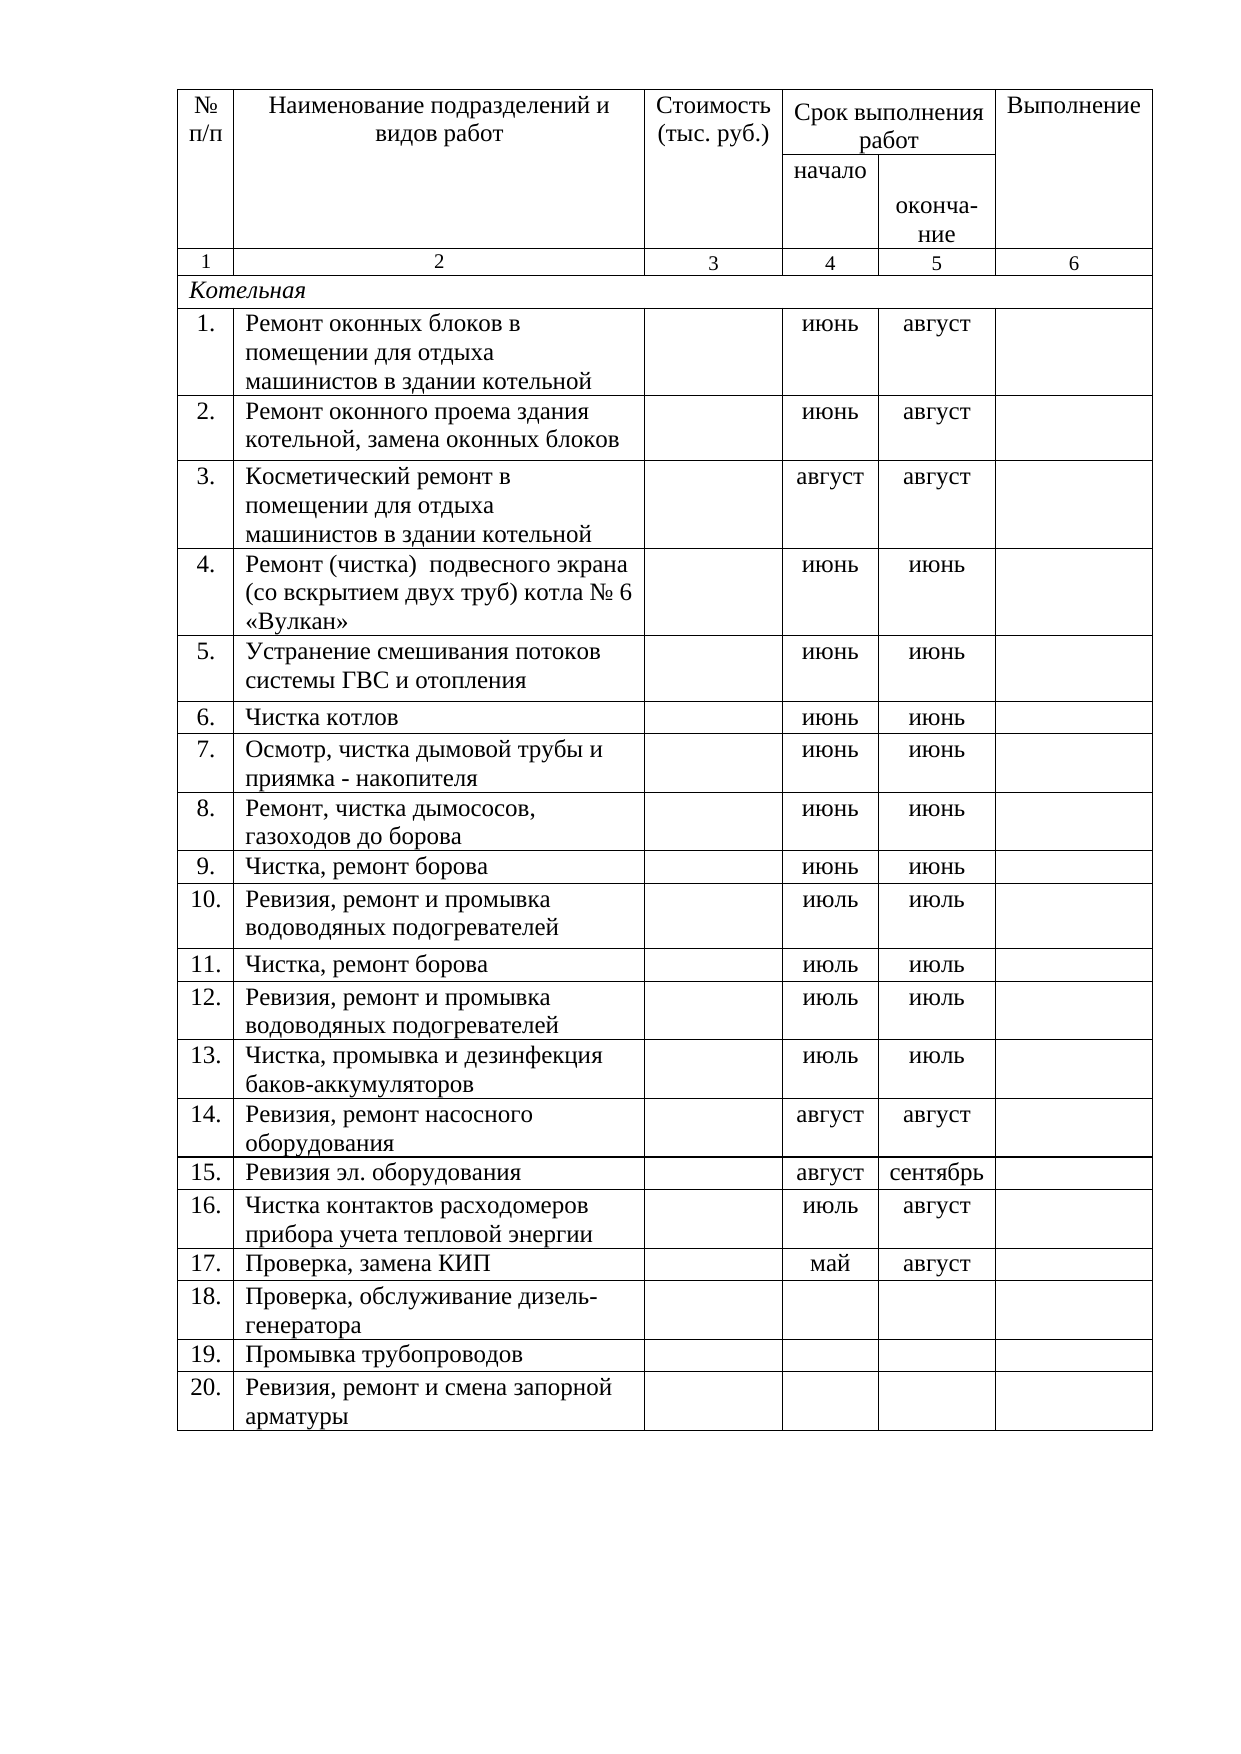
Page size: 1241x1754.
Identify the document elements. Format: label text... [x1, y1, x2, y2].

table_cell [645, 1099, 782, 1156]
table_cell [996, 949, 1152, 981]
table_cell оконча-ние [879, 155, 995, 248]
table_cell 15. [178, 1158, 233, 1189]
table_cell [783, 1281, 878, 1338]
table_cell [996, 636, 1152, 701]
table_cell [645, 1040, 782, 1098]
table_cell 8. [178, 793, 233, 850]
table_cell 14. [178, 1099, 233, 1156]
table_cell [645, 734, 782, 792]
table_cell [645, 1340, 782, 1371]
table_cell [996, 702, 1152, 733]
table_cell [996, 1340, 1152, 1371]
table_cell [645, 309, 782, 395]
table_header Срок выполнения работ [783, 90, 995, 154]
table_cell 6 [996, 249, 1152, 274]
table_cell [996, 851, 1152, 883]
table_cell август [783, 1158, 878, 1189]
table_cell Ремонт (чистка) подвесного экрана (со вскрытием двух труб) котла № 6 «Вулкан» [234, 549, 644, 635]
table_cell июль [879, 949, 995, 981]
table_cell июнь [783, 702, 878, 733]
table_cell [645, 461, 782, 548]
table_cell Чистка, ремонт борова [234, 949, 644, 981]
table_cell Ревизия, ремонт и промывка водоводяных подогревателей [234, 982, 644, 1039]
table_cell август [879, 461, 995, 548]
table_cell [996, 396, 1152, 460]
table_cell 18. [178, 1281, 233, 1338]
table_cell июль [879, 1040, 995, 1098]
table_cell май [783, 1249, 878, 1280]
table_cell Ревизия, ремонт насосного оборудования [234, 1099, 644, 1156]
table_cell 1. [178, 309, 233, 395]
table_cell 7. [178, 734, 233, 792]
table_cell [645, 549, 782, 635]
table_cell [645, 851, 782, 883]
table_cell [645, 396, 782, 460]
table_cell [996, 982, 1152, 1039]
table_cell Ремонт оконных блоков в помещении для отдыха машинистов в здании котельной [234, 309, 644, 395]
table_cell 10. [178, 884, 233, 948]
table_cell июнь [783, 636, 878, 701]
table_cell Ревизия эл. оборудования [234, 1158, 644, 1189]
table_cell [996, 884, 1152, 948]
table_cell август [879, 1190, 995, 1247]
table_cell 6. [178, 702, 233, 733]
table_cell [645, 1158, 782, 1189]
table_cell 9. [178, 851, 233, 883]
table_cell 1 [178, 249, 233, 274]
table_cell [996, 1099, 1152, 1156]
table_cell июнь [879, 851, 995, 883]
table_cell Проверка, обслуживание дизель- генератора [234, 1281, 644, 1338]
table_header Наименование подразделений и видов работ [234, 90, 644, 248]
table_cell [996, 309, 1152, 395]
table_cell Ремонт оконного проема здания котельной, замена оконных блоков [234, 396, 644, 460]
table_cell [645, 1190, 782, 1247]
table_cell август [879, 1099, 995, 1156]
table_cell [645, 636, 782, 701]
table_cell июнь [879, 702, 995, 733]
table_header № п/п [178, 90, 233, 248]
table_cell 3 [645, 249, 782, 274]
table_cell [645, 1281, 782, 1338]
table_cell Ревизия, ремонт и смена запорной арматуры [234, 1372, 644, 1429]
table_cell [879, 1340, 995, 1371]
table_cell июнь [879, 734, 995, 792]
table_cell [996, 1249, 1152, 1280]
table_cell август [783, 461, 878, 548]
table_cell [645, 1249, 782, 1280]
table_cell июнь [783, 309, 878, 395]
table_cell июнь [879, 636, 995, 701]
table_header Стоимость (тыс. руб.) [645, 90, 782, 248]
table_cell Чистка котлов [234, 702, 644, 733]
table_cell [996, 1158, 1152, 1189]
table_cell [879, 1281, 995, 1338]
table_cell [996, 1190, 1152, 1247]
table_cell 16. [178, 1190, 233, 1247]
table_cell [996, 734, 1152, 792]
table_cell Промывка трубопроводов [234, 1340, 644, 1371]
table_cell Устранение смешивания потоков системы ГВС и отопления [234, 636, 644, 701]
table_cell июль [783, 1190, 878, 1247]
table_cell 11. [178, 949, 233, 981]
table_cell 4 [783, 249, 878, 274]
table_cell 20. [178, 1372, 233, 1429]
table_cell [645, 949, 782, 981]
table_cell Чистка, ремонт борова [234, 851, 644, 883]
table_cell июнь [783, 793, 878, 850]
table_cell июнь [879, 793, 995, 850]
table_cell июнь [783, 549, 878, 635]
table_cell 12. [178, 982, 233, 1039]
table_cell 4. [178, 549, 233, 635]
table_cell июль [879, 884, 995, 948]
table_cell 3. [178, 461, 233, 548]
table_cell начало [783, 155, 878, 248]
table_cell июнь [783, 734, 878, 792]
table_cell 2. [178, 396, 233, 460]
table_cell 19. [178, 1340, 233, 1371]
table_cell [996, 1040, 1152, 1098]
table_cell Ремонт, чистка дымососов, газоходов до борова [234, 793, 644, 850]
table_cell [645, 702, 782, 733]
table_cell июль [783, 884, 878, 948]
table_cell [645, 793, 782, 850]
table_cell июль [783, 1040, 878, 1098]
table_cell июль [879, 982, 995, 1039]
table_cell август [879, 1249, 995, 1280]
table_cell июль [783, 949, 878, 981]
table_cell [879, 1372, 995, 1429]
table_cell [645, 982, 782, 1039]
table_cell [996, 549, 1152, 635]
table_cell август [879, 396, 995, 460]
table_cell июнь [783, 396, 878, 460]
table_cell Чистка контактов расходомеров прибора учета тепловой энергии [234, 1190, 644, 1247]
table_cell Ревизия, ремонт и промывка водоводяных подогревателей [234, 884, 644, 948]
table_cell [996, 1281, 1152, 1338]
table_cell Котельная [178, 276, 1152, 307]
table_cell [645, 884, 782, 948]
table_cell 5 [879, 249, 995, 274]
table_cell Проверка, замена КИП [234, 1249, 644, 1280]
table_header Выполнение [996, 90, 1152, 248]
table_cell Косметический ремонт в помещении для отдыха машинистов в здании котельной [234, 461, 644, 548]
table_cell [783, 1372, 878, 1429]
table_cell Осмотр, чистка дымовой трубы и приямка - накопителя [234, 734, 644, 792]
table_cell [996, 461, 1152, 548]
table_cell август [879, 309, 995, 395]
table_cell сентябрь [879, 1158, 995, 1189]
table_cell 13. [178, 1040, 233, 1098]
table_cell 17. [178, 1249, 233, 1280]
table_cell 2 [234, 249, 644, 274]
table_cell [783, 1340, 878, 1371]
table_cell [996, 1372, 1152, 1429]
table_cell июнь [783, 851, 878, 883]
table_cell июль [783, 982, 878, 1039]
table_cell Чистка, промывка и дезинфекция баков-аккумуляторов [234, 1040, 644, 1098]
table_cell июнь [879, 549, 995, 635]
table_cell август [783, 1099, 878, 1156]
table_cell [996, 793, 1152, 850]
table_cell 5. [178, 636, 233, 701]
table_cell [645, 1372, 782, 1429]
